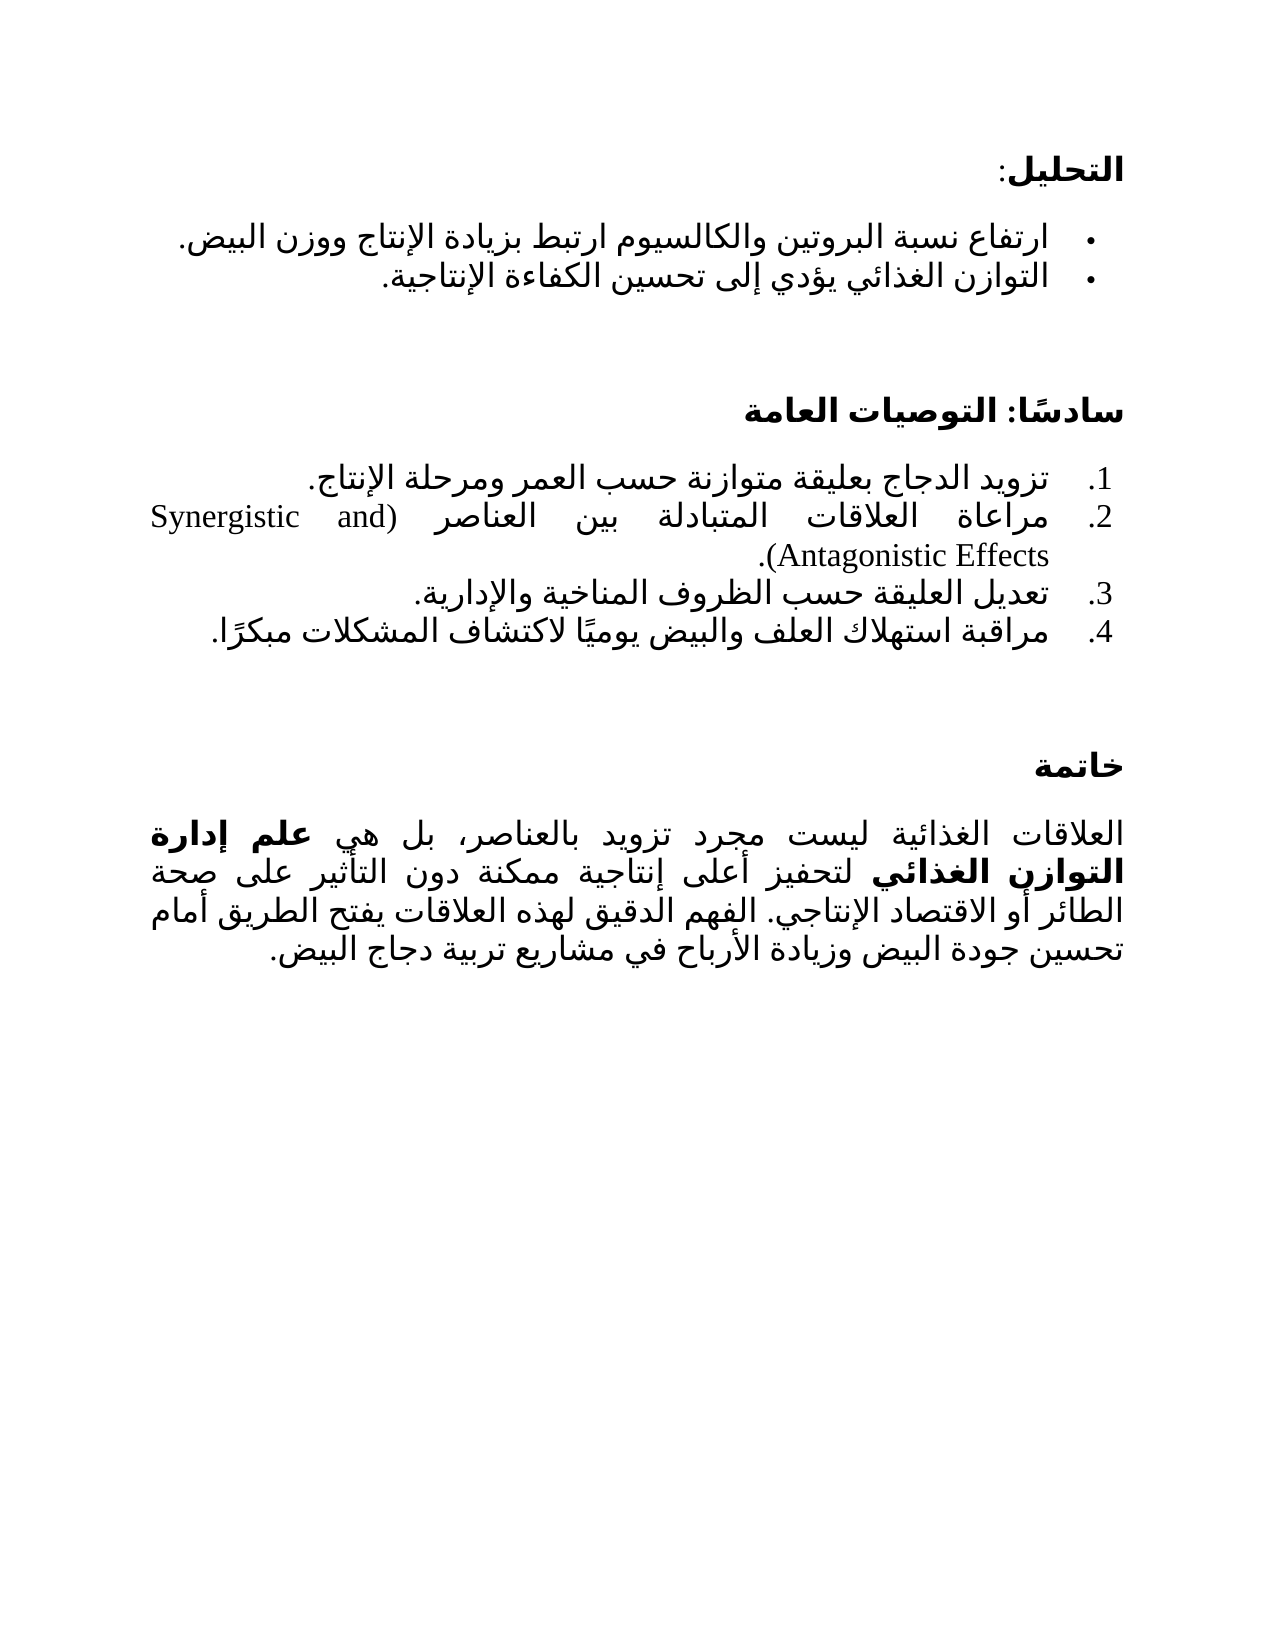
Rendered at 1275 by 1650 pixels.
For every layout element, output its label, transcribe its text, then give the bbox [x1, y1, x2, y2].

text خاتمة [150, 747, 1125, 785]
list التوازن الغذائي يؤدي إلى تحسين الكفاءة الإنتاجية. [150, 256, 1087, 294]
list مراعاة العلاقات المتبادلة بين العناصر (Synergistic and Antagonistic Effects). [150, 497, 1087, 573]
text العلاقات الغذائية ليست مجرد تزويد بالعناصر، بل هي علم إدارة التوازن الغذائي لتحفيز أعلى إنتاجية ممكنة دون التأثير على صحة الطائر أو الاقتصاد الإنتاجي. الفهم الدقيق لهذه العلاقات يفتح الطريق أمام تحسين جودة البيض وزيادة الأرباح في مشاريع تربية دجاج البيض. [150, 814, 1125, 967]
text سادسًا: التوصيات العامة [150, 391, 1125, 429]
list تزويد الدجاج بعليقة متوازنة حسب العمر ومرحلة الإنتاج. [150, 458, 1087, 497]
list ارتفاع نسبة البروتين والكالسيوم ارتبط بزيادة الإنتاج ووزن البيض. [150, 217, 1087, 256]
list مراقبة استهلاك العلف والبيض يوميًا لاكتشاف المشكلات مبكرًا. [150, 612, 1087, 650]
list تعديل العليقة حسب الظروف المناخية والإدارية. [150, 573, 1087, 612]
text التحليل: [150, 150, 1125, 188]
